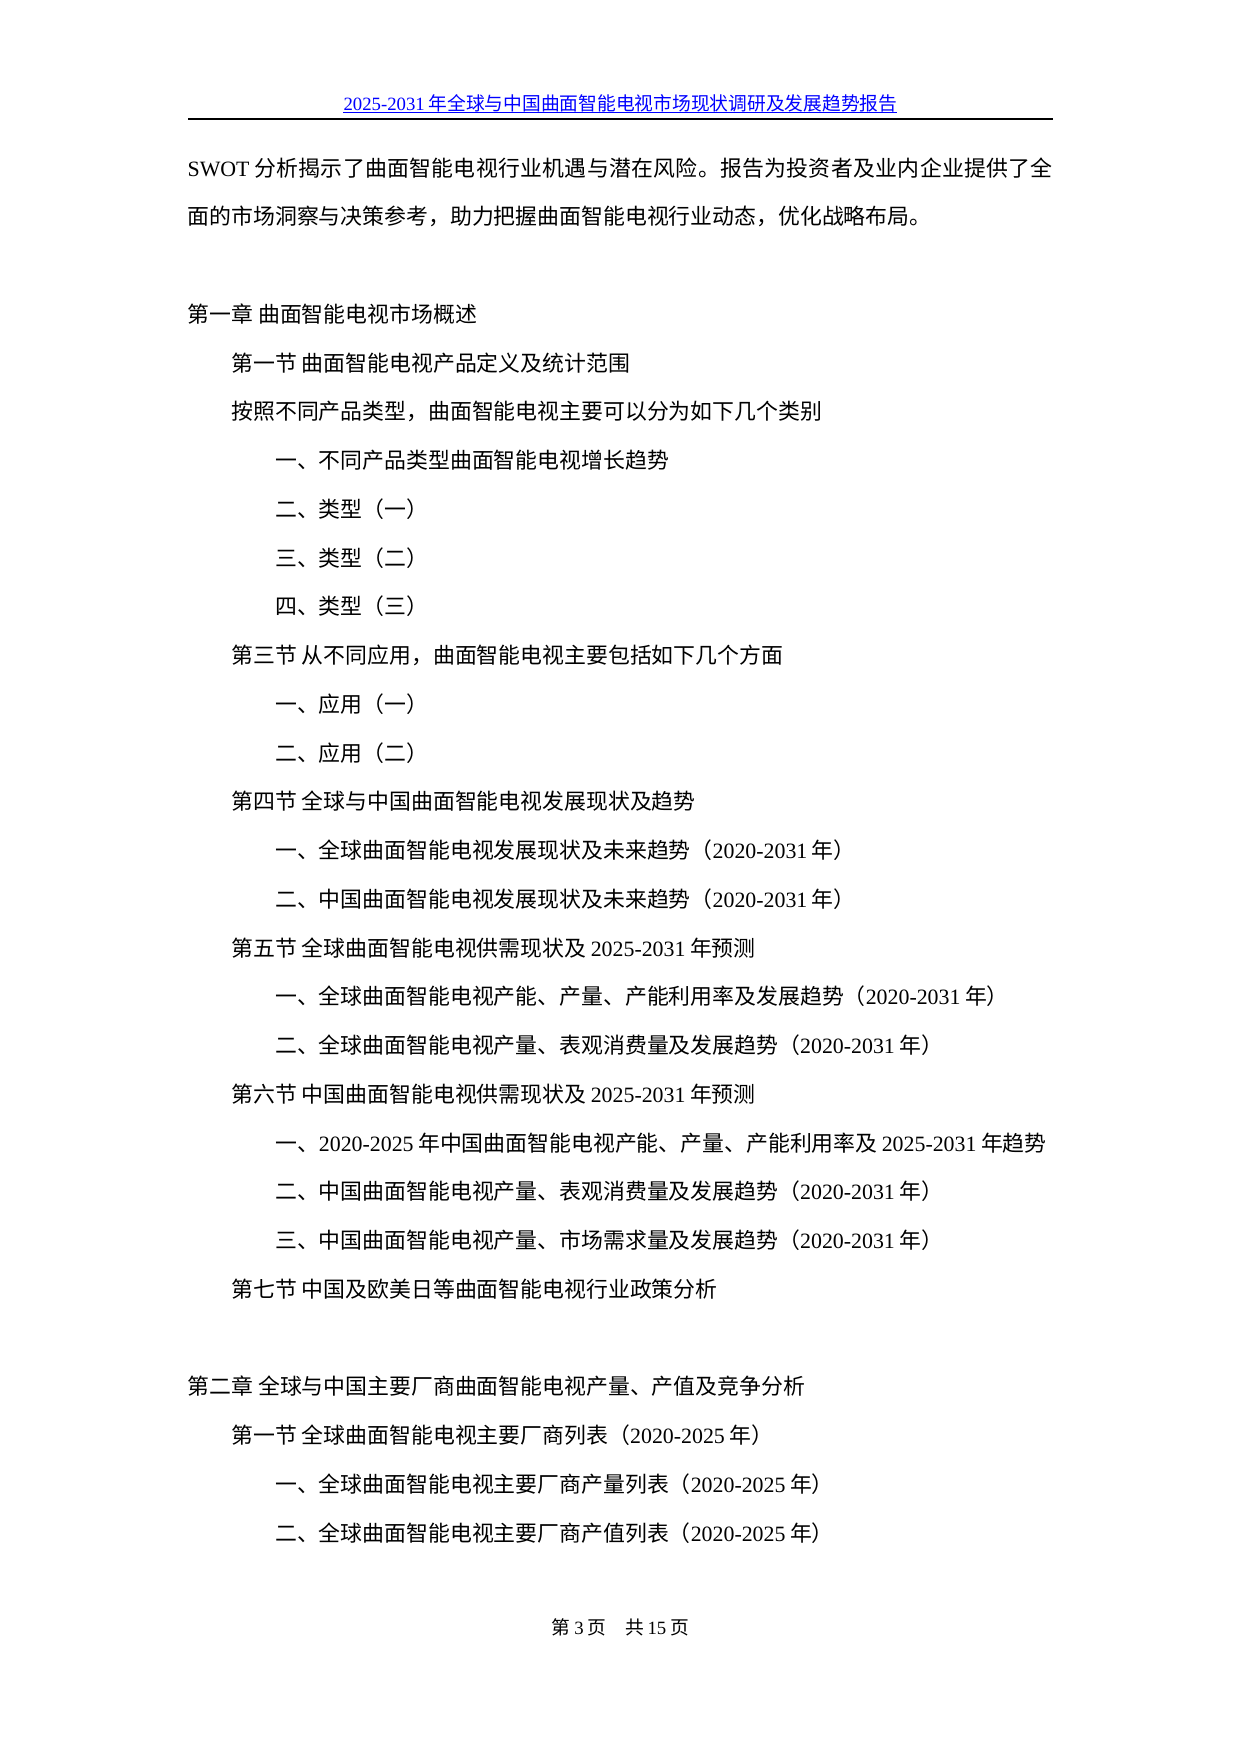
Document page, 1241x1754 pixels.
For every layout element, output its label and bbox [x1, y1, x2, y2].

text [187, 150, 1053, 1548]
